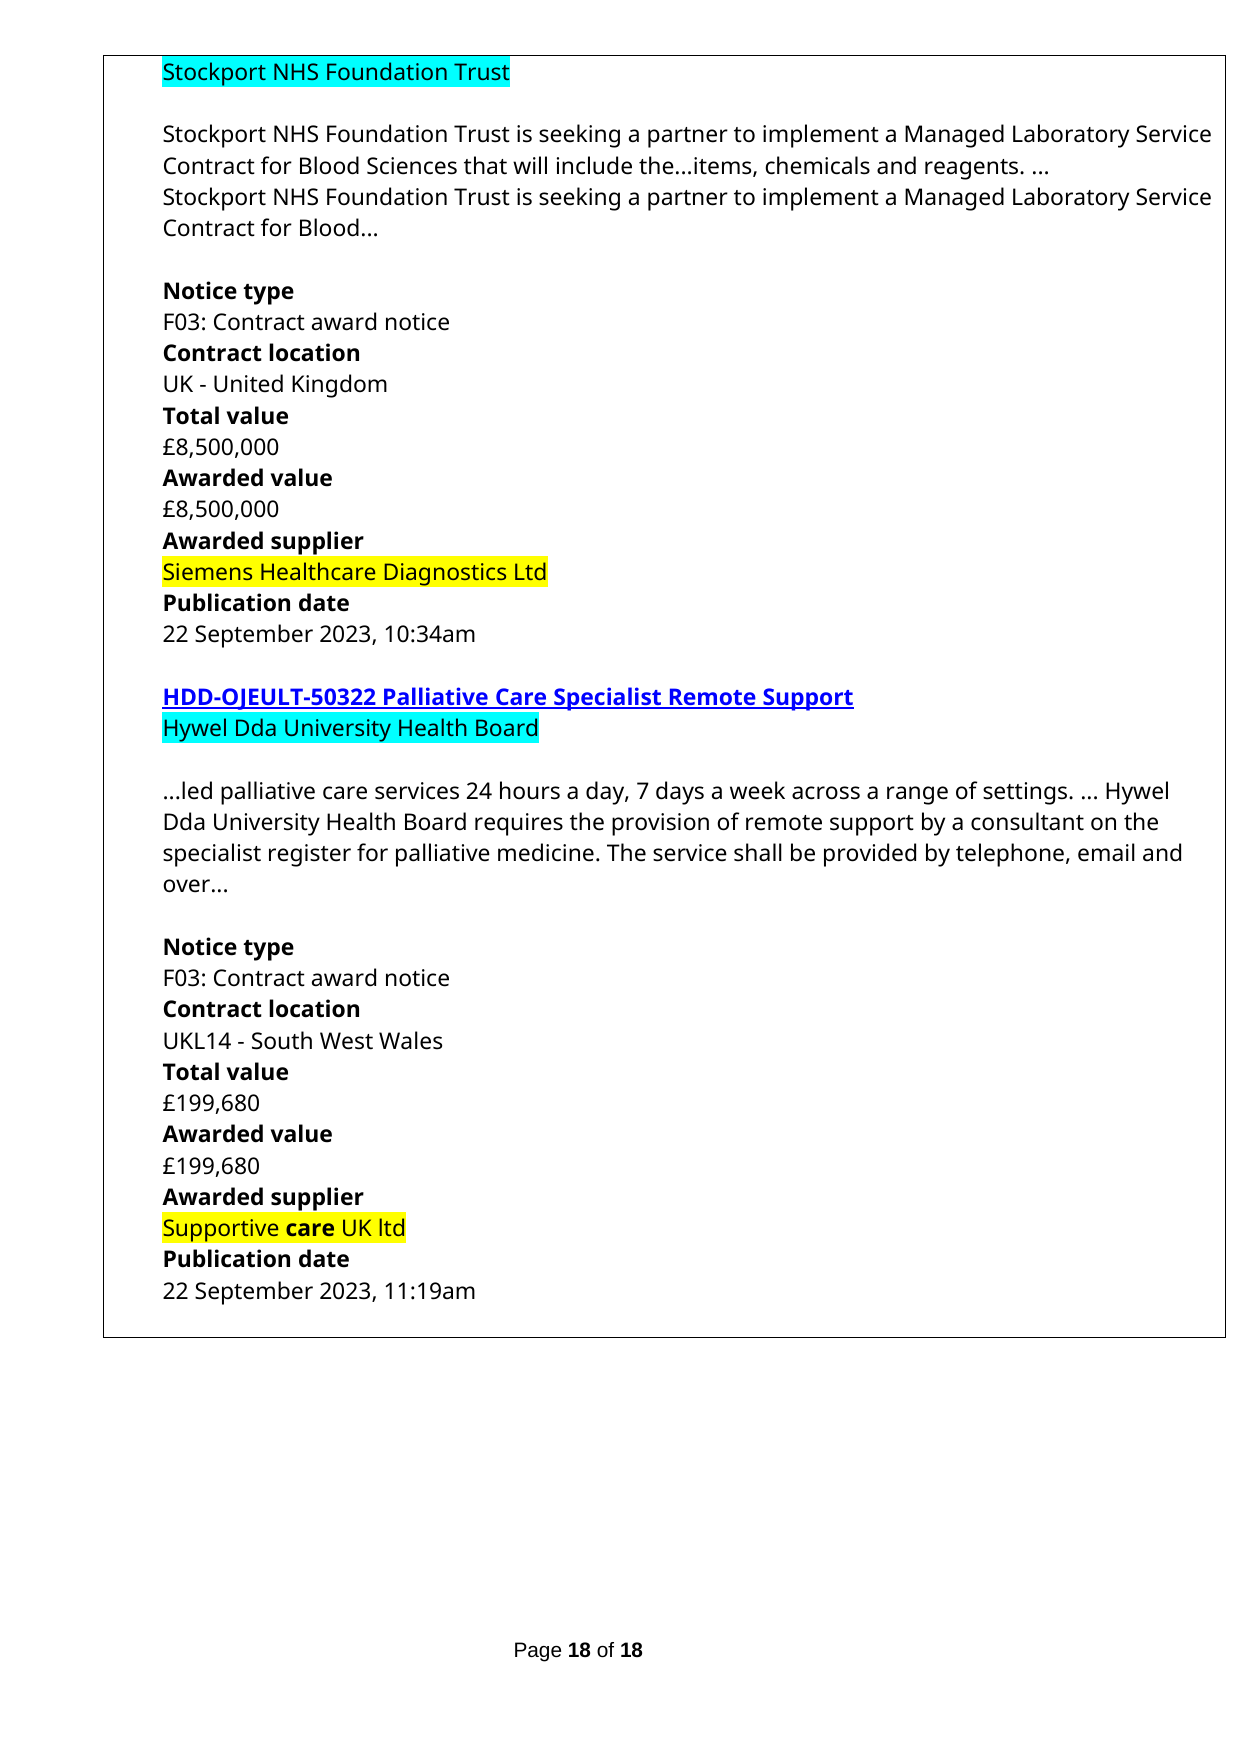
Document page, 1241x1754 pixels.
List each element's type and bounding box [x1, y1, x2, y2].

table_cell [104, 56, 1225, 1337]
